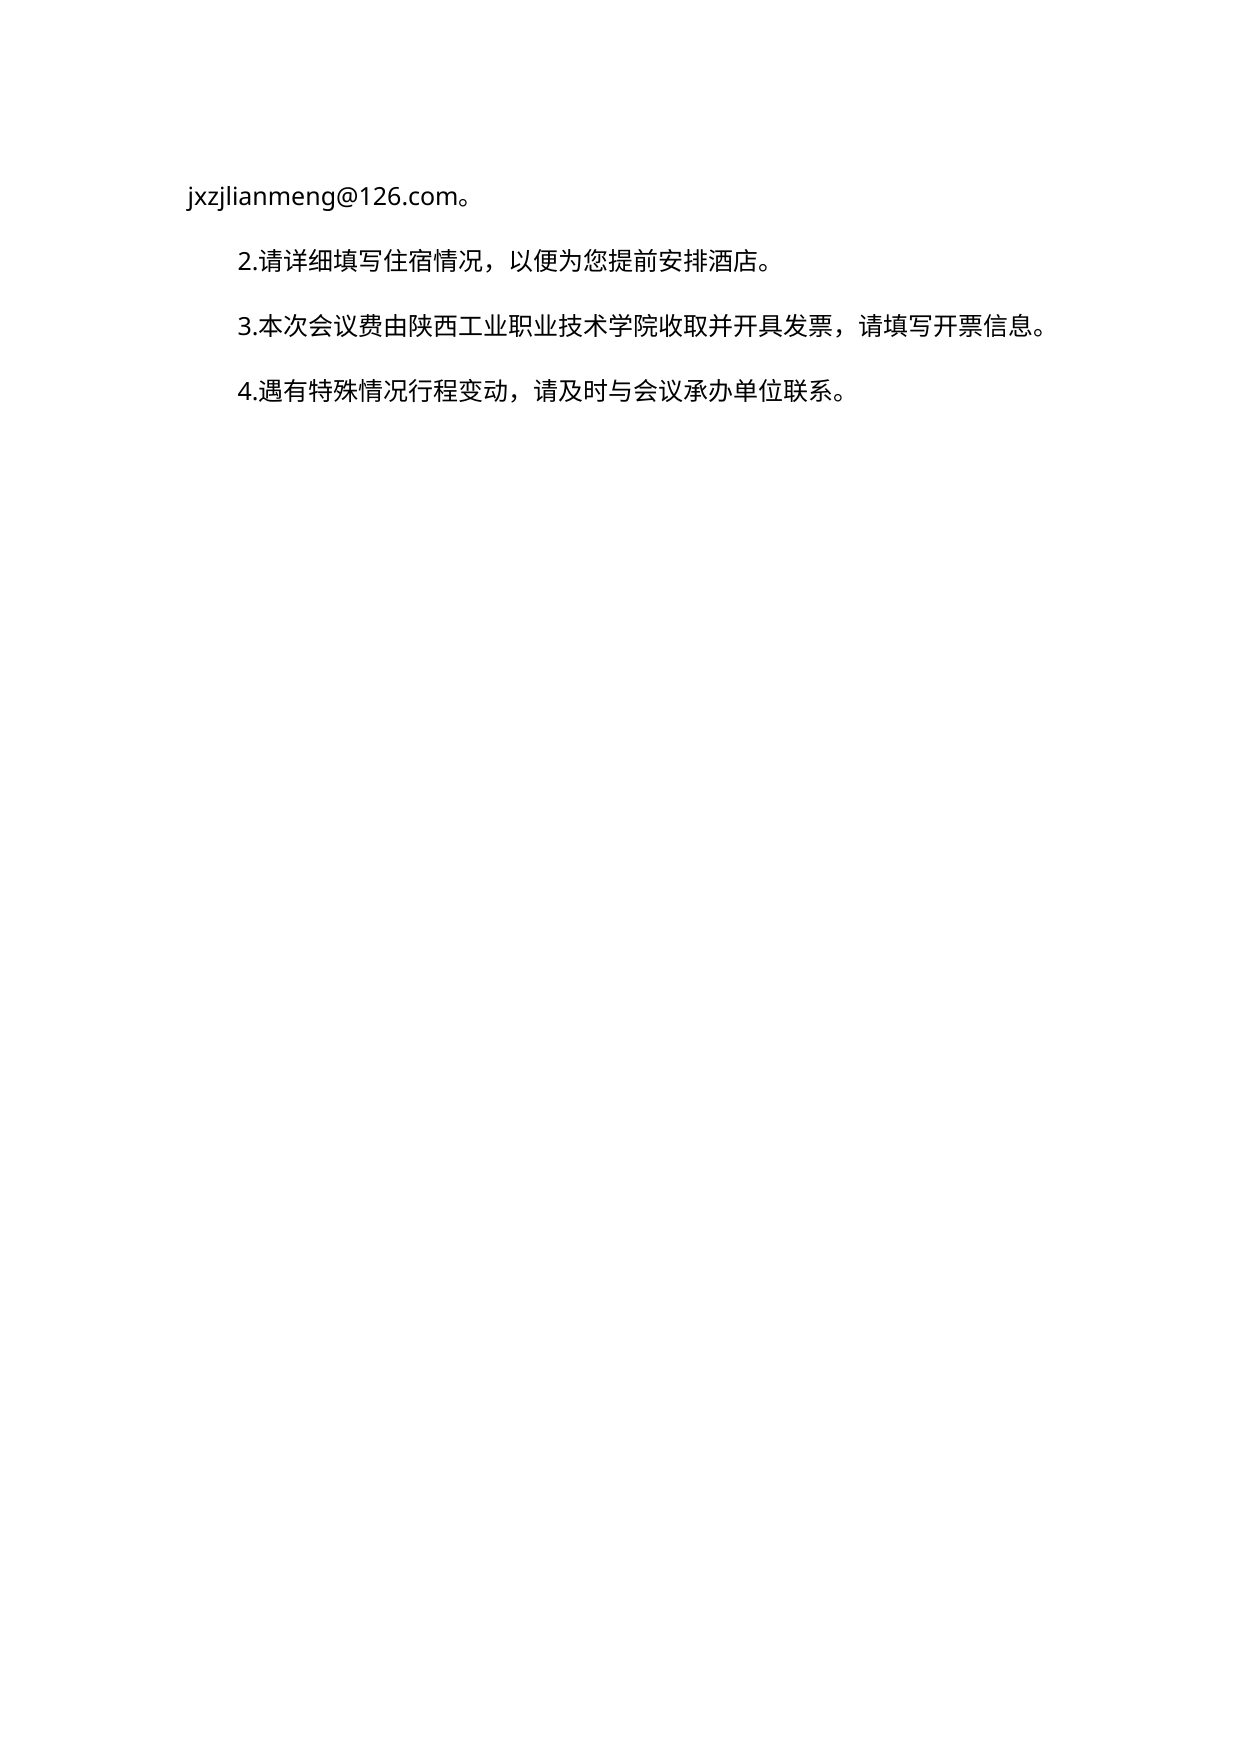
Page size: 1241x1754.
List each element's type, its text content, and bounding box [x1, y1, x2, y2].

text 4.遇有特殊情况行程变动，请及时与会议承办单位联系。 [187, 357, 1053, 422]
text 2.请详细填写住宿情况，以便为您提前安排酒店。 [187, 227, 1053, 292]
text 3.本次会议费由陕西工业职业技术学院收取并开具发票，请填写开票信息。 [187, 292, 1053, 357]
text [187, 162, 1053, 227]
